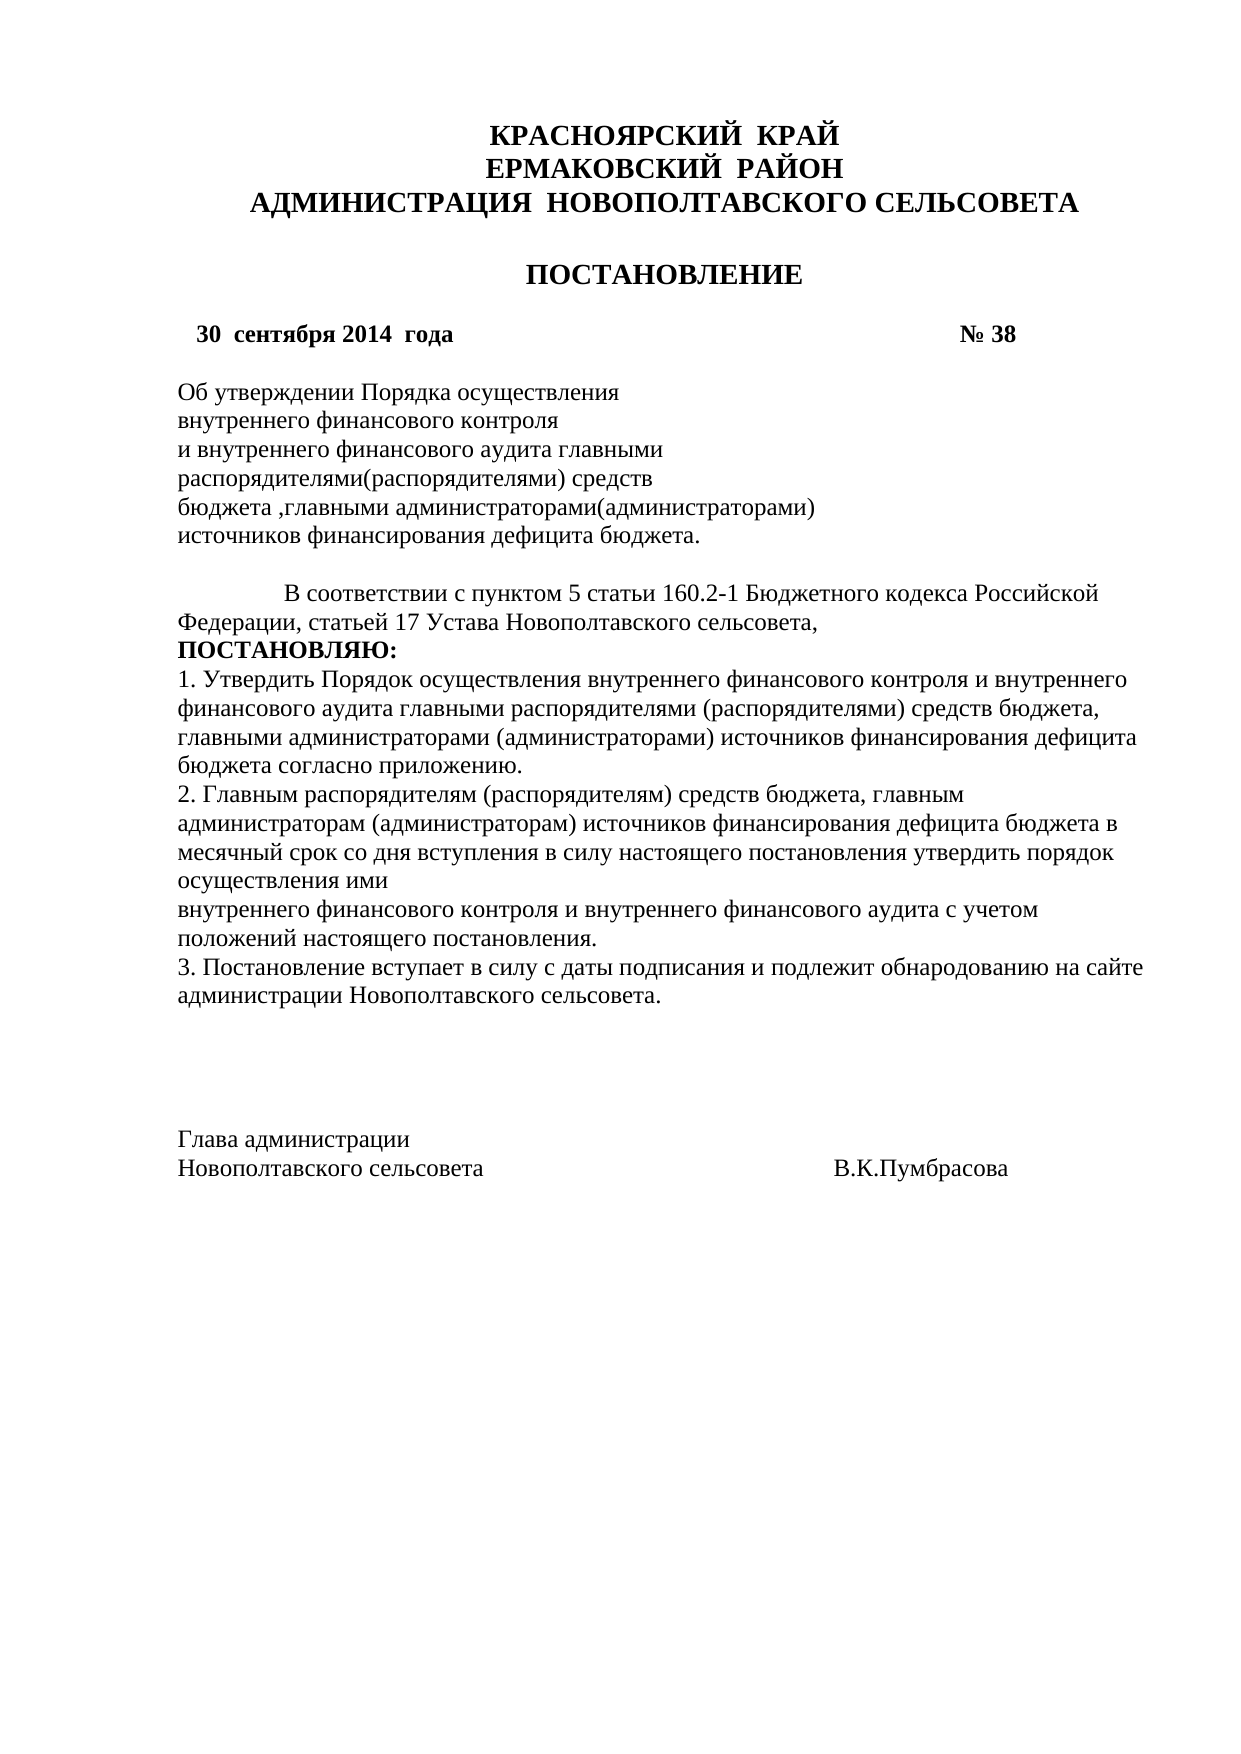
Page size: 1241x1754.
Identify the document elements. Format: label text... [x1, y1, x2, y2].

text ПОСТАНОВЛЯЮ: [177, 636, 1152, 664]
text Новополтавского сельсовета В.К.Пумбрасова [177, 1153, 1152, 1182]
text 3. Постановление вступает в силу с даты подписания и подлежит обнародованию на сайте администрации Новополтавского сельсовета. [177, 952, 1152, 1009]
text 30 сентября 2014 года № 38 [177, 319, 1152, 348]
text АДМИНИСТРАЦИЯ НОВОПОЛТАВСКОГО СЕЛЬСОВЕТА [177, 185, 1152, 219]
text ЕРМАКОВСКИЙ РАЙОН [177, 152, 1152, 185]
text внутреннего финансового контроля и внутреннего финансового аудита с учетом положений настоящего постановления. [177, 894, 1152, 952]
text В соответствии с пунктом 5 статьи 160.2-1 Бюджетного кодекса Российской Федерации, статьей 17 Устава Новополтавского сельсовета, [177, 578, 1152, 636]
text 1. Утвердить Порядок осуществления внутреннего финансового контроля и внутреннего финансового аудита главными распорядителями (распорядителями) средств бюджета, главными администраторами (администраторами) источников финансирования дефицита бюджета согласно приложению. [177, 664, 1152, 779]
text внутреннего финансового контроля [177, 406, 1141, 434]
text источников финансирования дефицита бюджета. [177, 521, 1152, 549]
text бюджета ,главными администраторами(администраторами) [177, 492, 1152, 521]
text ПОСТАНОВЛЕНИЕ [177, 257, 1152, 291]
text и внутреннего финансового аудита главными [177, 434, 1152, 463]
text Глава администрации [177, 1124, 1152, 1153]
text 2. Главным распорядителям (распорядителям) средств бюджета, главным администраторам (администраторам) источников финансирования дефицита бюджета в месячный срок со дня вступления в силу настоящего постановления утвердить порядок осуществления ими [177, 779, 1152, 894]
text распорядителями(распорядителями) средств [177, 463, 1152, 492]
text КРАСНОЯРСКИЙ КРАЙ [177, 118, 1152, 152]
text Об утверждении Порядка осуществления [177, 377, 1141, 406]
